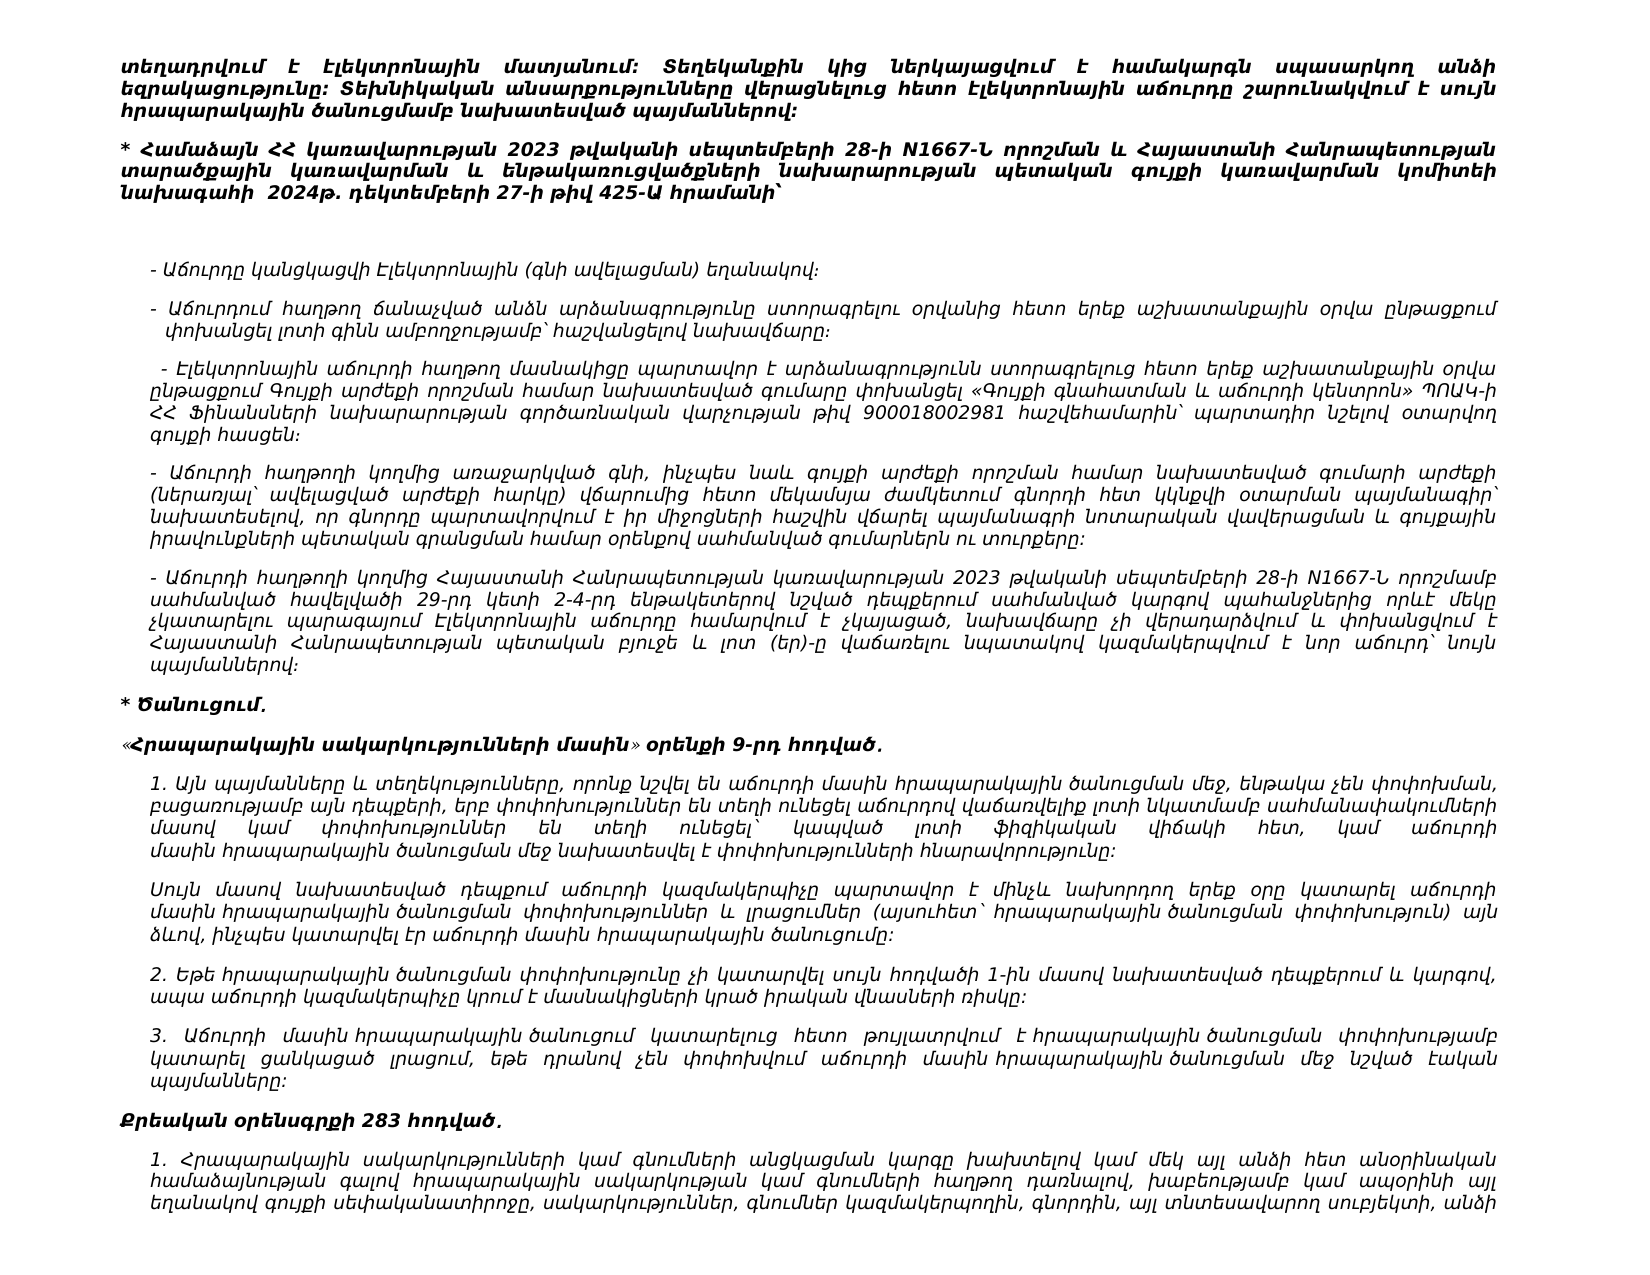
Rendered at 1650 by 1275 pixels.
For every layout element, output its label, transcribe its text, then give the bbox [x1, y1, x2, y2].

text - Աճուրդում հաղթող ճանաչված անձն արձանագրությունը ստորագրելու օրվանից հետո երեք աշխատանքային օրվա ընթացքում փոխանցել լոտի գինն ամբողջությամբ՝ հաշվանցելով նախավճարը։ [150, 298, 1500, 342]
text * Համաձայն ՀՀ կառավարության 2023 թվականի սեպտեմբերի 28-ի N1667-Ն որոշման և Հայաստանի Հանրապետության տարածքային կառավարման և ենթակառուցվածքների նախարարության պետական գույքի կառավարման կոմիտեի նախագահի 2024թ․ դեկտեմբերի 27-ի թիվ 425-Ա հրամանի՝ [120, 138, 1500, 204]
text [150, 1148, 1500, 1214]
text Սույն մասով նախատեսված դեպքում աճուրդի կազմակերպիչը պարտավոր է մինչև նախորդող երեք օրը կատարել աճուրդի մասին հրապարակային ծանուցման փոփոխություններ և լրացումներ (այսուհետ` հրապարակային ծանուցման փոփոխություն) այն ձևով, ինչպես կատարվել էր աճուրդի մասին հրապարակային ծանուցումը: [150, 878, 1500, 946]
text - Աճուրդը կանցկացվի Էլեկտրոնային (գնի ավելացման) եղանակով։ [150, 259, 1500, 281]
text Քրեական օրենսգրքի 283 հոդված․ [120, 1109, 1500, 1132]
text 2. Եթե հրապարակային ծանուցման փոփոխությունը չի կատարվել սույն հոդվածի 1-ին մասով նախատեսված դեպքերում և կարգով, ապա աճուրդի կազմակերպիչը կրում է մասնակիցների կրած իրական վնասների ռիսկը: [150, 963, 1500, 1008]
text 3. Աճուրդի մասին հրապարակային ծանուցում կատարելուց հետո թույլատրվում է հրապարակային ծանուցման փոփոխությամբ կատարել ցանկացած լրացում, եթե դրանով չեն փոփոխվում աճուրդի մասին հրապարակային ծանուցման մեջ նշված էական պայմանները: [150, 1024, 1500, 1092]
text - Աճուրդի հաղթողի կողմից առաջարկված գնի, ինչպես նաև գույքի արժեքի որոշման համար նախատեսված գումարի արժեքի (ներառյալ՝ ավելացված արժեքի հարկը) վճարումից հետո մեկամսյա ժամկետում գնորդի հետ կկնքվի օտարման պայմանագիր՝ նախատեսելով, որ գնորդը պարտավորվում է իր միջոցների հաշվին վճարել պայմանագրի նոտարական վավերացման և գույքային իրավունքների պետական գրանցման համար օրենքով սահմանված գումարներն ու տուրքերը: [150, 462, 1500, 550]
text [120, 56, 1500, 122]
text * Ծանուցում․ [120, 693, 1500, 716]
text 1. Այն պայմանները և տեղեկությունները, որոնք նշվել են աճուրդի մասին հրապարակային ծանուցման մեջ, ենթակա չեն փոփոխման, բացառությամբ այն դեպքերի, երբ փոփոխություններ են տեղի ունեցել աճուրդով վաճառվելիք լոտի նկատմամբ սահմանափակումների մասով կամ փոփոխություններ են տեղի ունեցել` կապված լոտի ֆիզիկական վիճակի հետ, կամ աճուրդի մասին հրապարակային ծանուցման մեջ նախատեսվել է փոփոխությունների հնարավորությունը: [150, 772, 1500, 862]
text - Էլեկտրոնային աճուրդի հաղթող մասնակիցը պարտավոր է արձանագրությունն ստորագրելուց հետո երեք աշխատանքային օրվա ընթացքում Գույքի արժեքի որոշման համար նախատեսված գումարը փոխանցել «Գույքի գնահատման և աճուրդի կենտրոն» ՊՈԱԿ-ի ՀՀ Ֆինանսների նախարարության գործառնական վարչության թիվ 900018002981 հաշվեհամարին՝ պարտադիր նշելով օտարվող գույքի հասցեն։ [135, 358, 1500, 446]
text - Աճուրդի հաղթողի կողմից Հայաստանի Հանրապետության կառավարության 2023 թվականի սեպտեմբերի 28-ի N1667-Ն որոշմամբ սահմանված հավելվածի 29-րդ կետի 2-4-րդ ենթակետերով նշված դեպքերում սահմանված կարգով պահանջներից որևէ մեկը չկատարելու պարագայում Էլեկտրոնային աճուրդը համարվում է չկայացած, նախավճարը չի վերադարձվում և փոխանցվում է Հայաստանի Հանրապետության պետական բյուջե և լոտ (եր)-ը վաճառելու նպատակով կազմակերպվում է նոր աճուրդ՝ նույն պայմաններով։ [150, 567, 1500, 676]
text Հրապարակային սակարկությունների մասին օրենքի 9-րդ հոդված․ [120, 732, 1500, 756]
